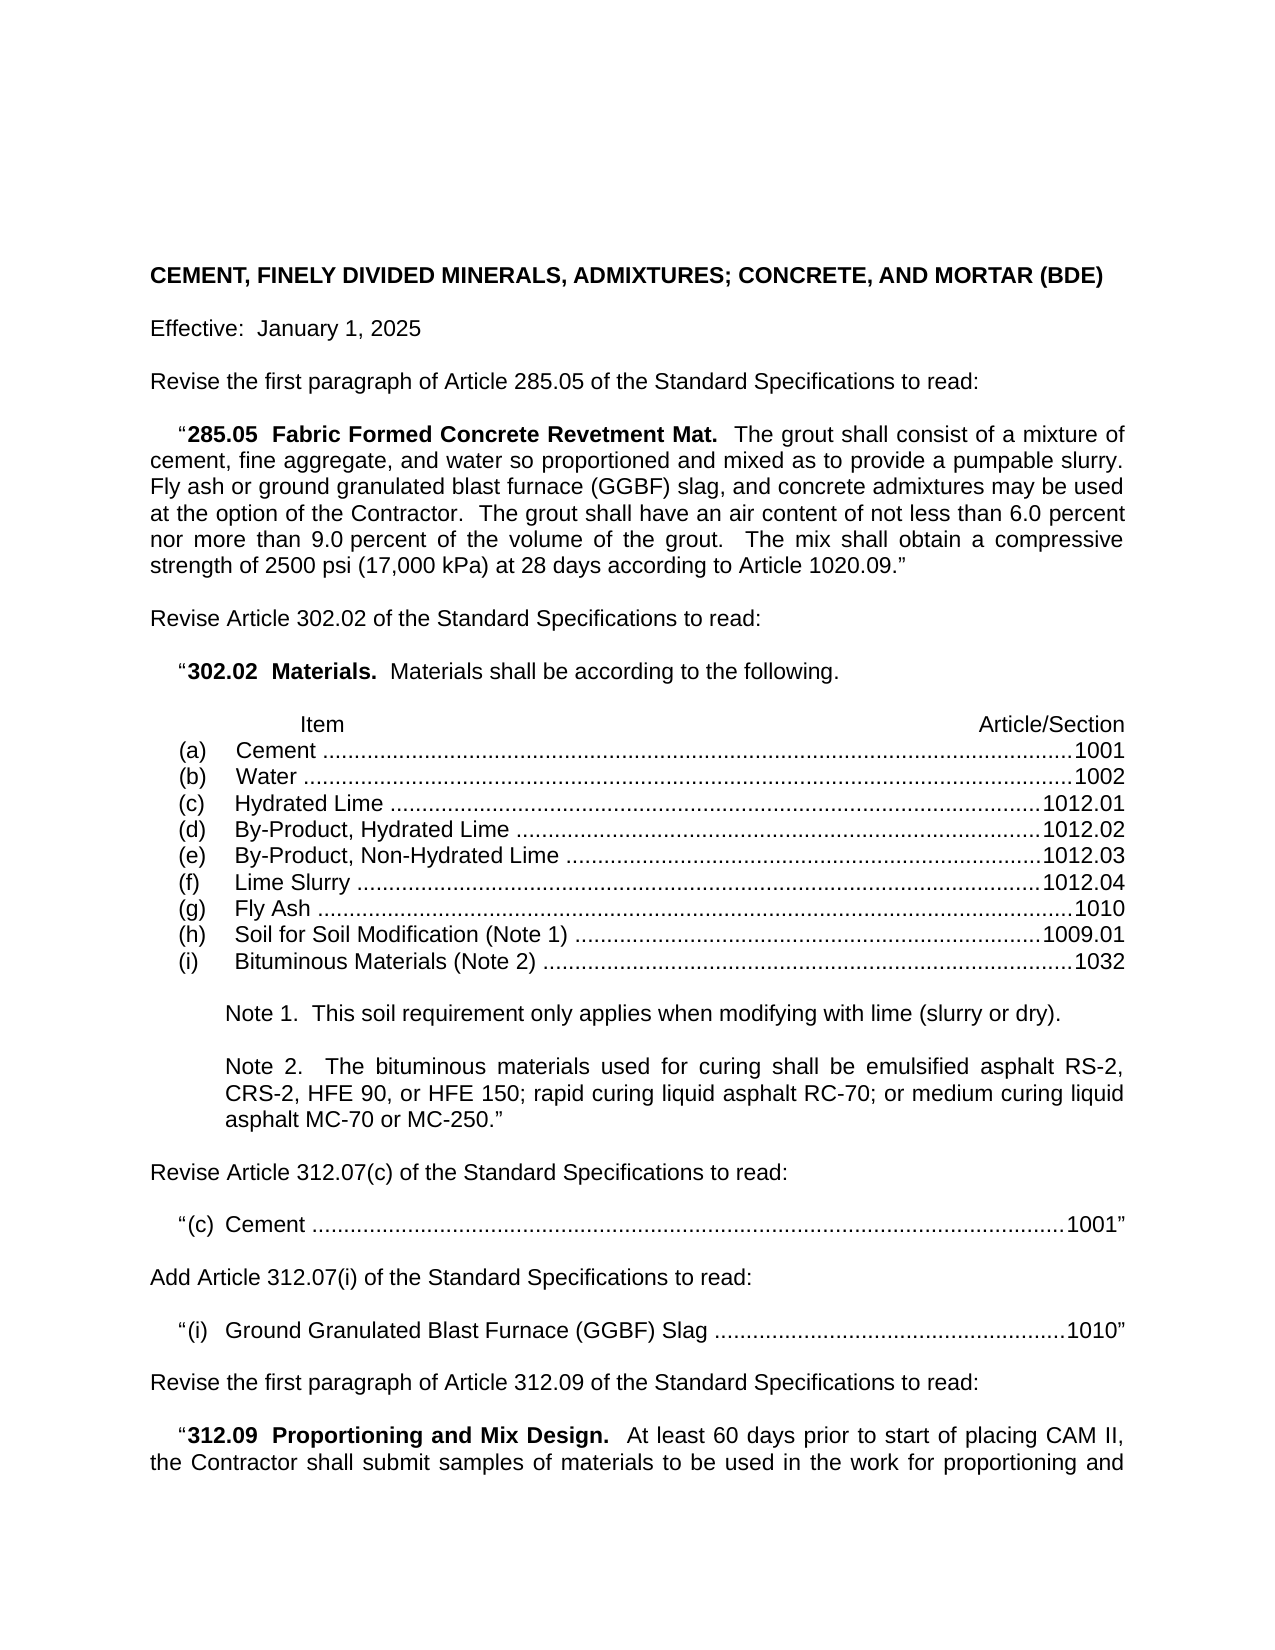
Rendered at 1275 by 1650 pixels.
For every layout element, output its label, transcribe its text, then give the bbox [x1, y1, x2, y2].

text (b) Water 1002 [178, 763, 1125, 789]
text (d) By-Product, Hydrated Lime 1012.02 [178, 816, 1125, 842]
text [150, 1422, 1125, 1475]
text (f) Lime Slurry 1012.04 [178, 869, 1125, 895]
text (h) Soil for Soil Modification (Note 1) 1009.01 [178, 921, 1125, 948]
text Revise Article 302.02 of the Standard Specifications to read: [150, 605, 1125, 631]
text (a) Cement 1001 [178, 737, 1125, 763]
text Add Article 312.07(i) of the Standard Specifications to read: [150, 1264, 1125, 1290]
text (e) By-Product, Non-Hydrated Lime 1012.03 [178, 842, 1125, 869]
text (i) Bituminous Materials (Note 2) 1032 [178, 948, 1125, 974]
text “ (c) Cement 1001” [178, 1211, 1125, 1238]
text Item Article/Section [150, 711, 1125, 737]
text Note 1. This soil requirement only applies when modifying with lime (slurry or dry). [225, 1000, 1125, 1027]
text Revise Article 312.07(c) of the Standard Specifications to read: [150, 1158, 1125, 1185]
text (g) Fly Ash 1010 [178, 895, 1125, 921]
text Revise the first paragraph of Article 285.05 of the Standard Specifications to read: [150, 368, 1125, 394]
text (c) Hydrated Lime 1012.01 [178, 789, 1125, 816]
text Revise the first paragraph of Article 312.09 of the Standard Specifications to read: [150, 1369, 1125, 1396]
text Note 2. The bituminous materials used for curing shall be emulsified asphalt RS-2, CRS-2, HFE 90, or HFE 150; rapid curing liquid asphalt RC-70; or medium curing liquid asphalt MC-70 or MC-250.” [225, 1053, 1125, 1132]
text Effective: January 1, 2025 [150, 315, 1125, 342]
text “ (i) Ground Granulated Blast Furnace (GGBF) Slag 1010” [178, 1317, 1125, 1343]
text “ 285.05 Fabric Formed Concrete Revetment Mat. The grout shall consist of a mixture of cement, fine aggregate, and water so proportioned and mixed as to provide a pumpable slurry. Fly ash or ground granulated blast furnace (GGBF) slag, and concrete admixtures may be used at the option of the Contractor. The grout shall have an air content of not less than 6.0 percent nor more than 9.0 percent of the volume of the grout. The mix shall obtain a compressive strength of 2500 psi (17,000 kPa) at 28 days according to Article 1020.09.” [150, 421, 1125, 579]
text “ 302.02 Materials. Materials shall be according to the following. [150, 658, 1125, 684]
subtitle Cement, finely divided minerals, admixtures; Concrete, and Mortar (bde) [150, 262, 1125, 289]
